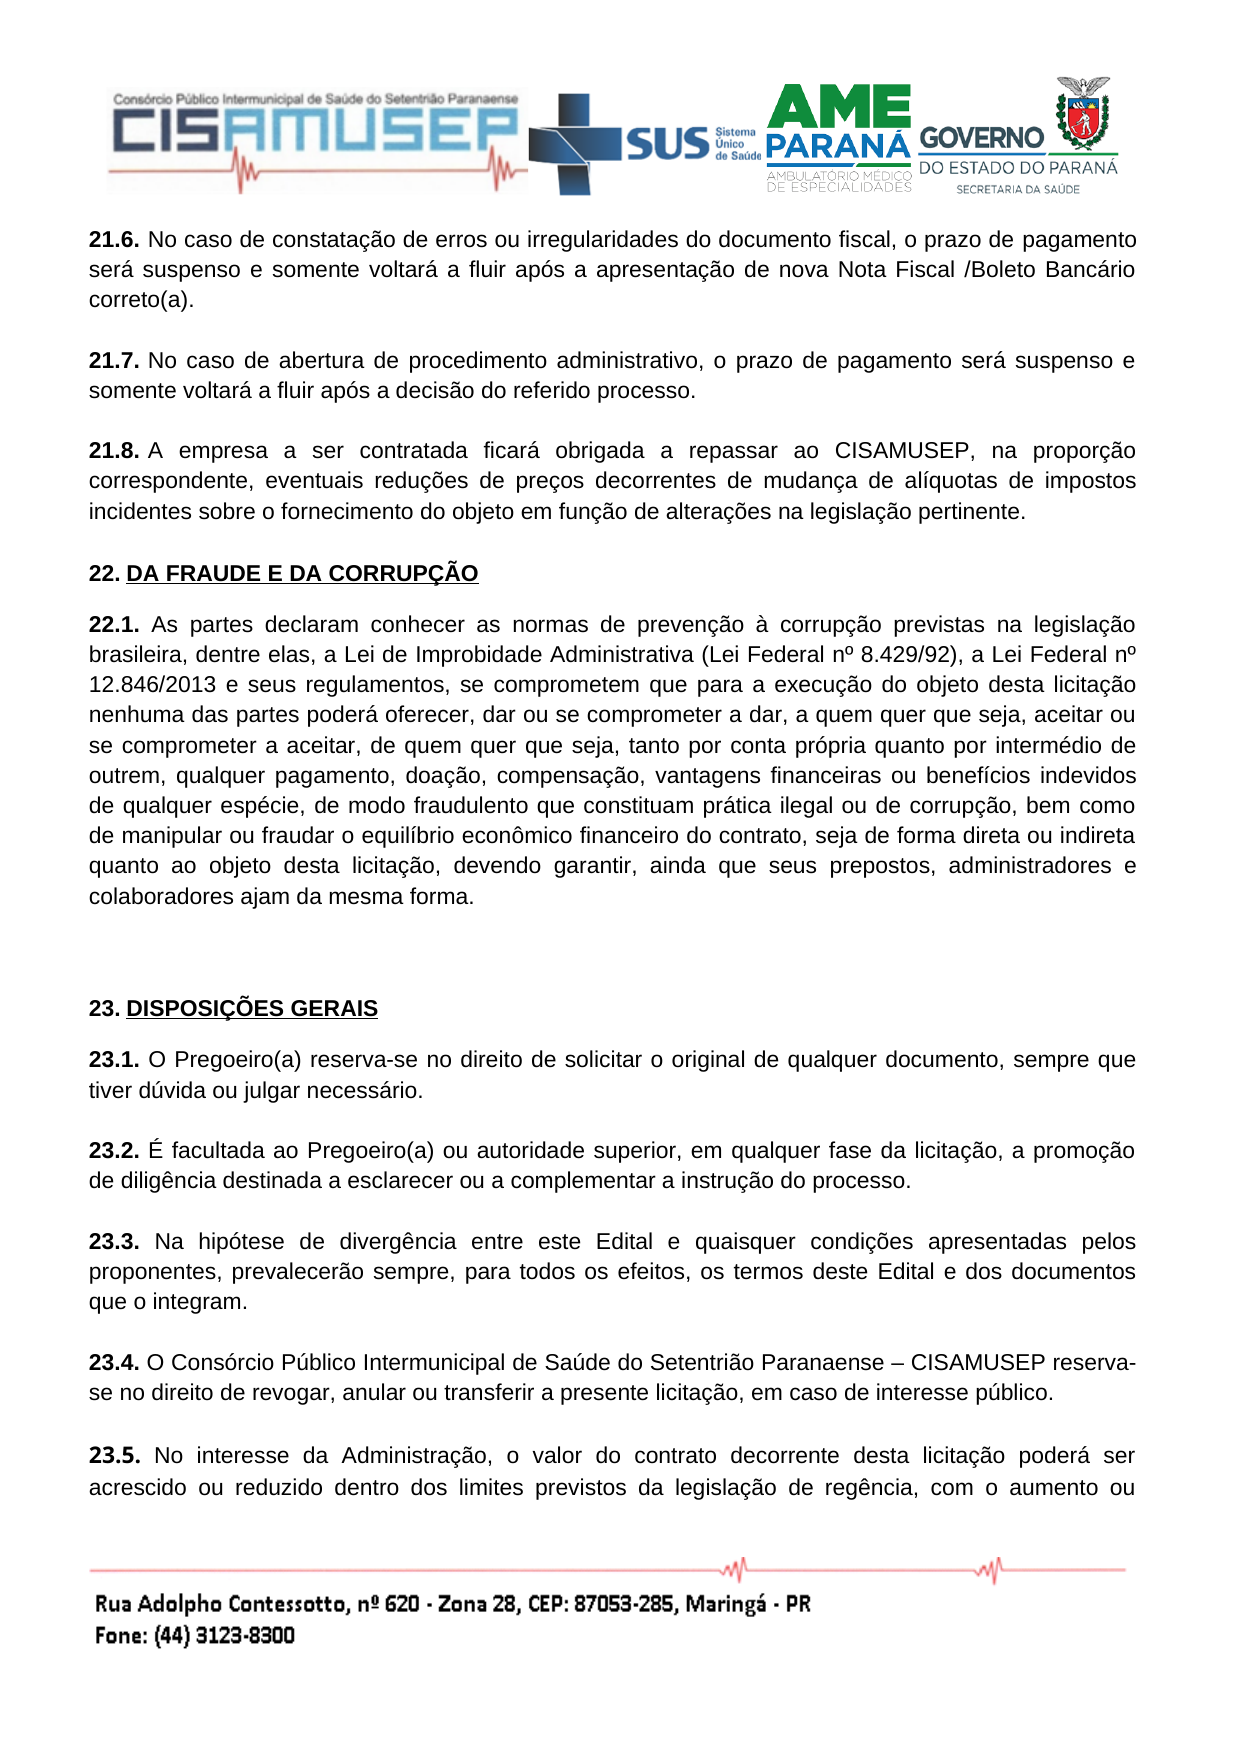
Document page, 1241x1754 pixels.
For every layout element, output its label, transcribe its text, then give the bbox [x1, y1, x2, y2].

list A empresa a ser contratada ficará obrigada a repassar ao CISAMUSEP, na proporção correspondente, eventuais reduções de preços decorrentes de mudança de alíquotas de impostos incidentes sobre o fornecimento do objeto em função de alterações na legislação pertinente. [89, 437, 1137, 524]
text 23.2. É facultada ao Pregoeiro(a) ou autoridade superior, em qualquer fase da licitação, a promoção de diligência destinada a esclarecer ou a complementar a instrução do processo. [89, 1137, 1137, 1193]
list DISPOSIÇÕES GERAIS [89, 995, 1137, 1022]
list No caso de abertura de procedimento administrativo, o prazo de pagamento será suspenso e somente voltará a fluir após a decisão do referido processo. [89, 347, 1137, 403]
text 23.4. O Consórcio Público Intermunicipal de Saúde do Setentrião Paranaense – CISAMUSEP reserva-se no direito de revogar, anular ou transferir a presente licitação, em caso de interesse público. [89, 1348, 1137, 1405]
text 23.1. O Pregoeiro(a) reserva-se no direito de solicitar o original de qualquer documento, sempre que tiver dúvida ou julgar necessário. [89, 1046, 1137, 1103]
picture [106, 73, 1120, 196]
text 23.3. Na hipótese de divergência entre este Edital e quaisquer condições apresentadas pelos proponentes, prevalecerão sempre, para todos os efeitos, os termos deste Edital e dos documentos que o integram. [89, 1228, 1137, 1314]
list DA FRAUDE E DA CORRUPÇÃO [89, 560, 1137, 586]
picture [88, 1557, 1137, 1652]
list No caso de constatação de erros ou irregularidades do documento fiscal, o prazo de pagamento será suspenso e somente voltará a fluir após a apresentação de nova Nota Fiscal /Boleto Bancário correto(a). [89, 226, 1137, 312]
text 22.1. As partes declaram conhecer as normas de prevenção à corrupção previstas na legislação brasileira, dentre elas, a Lei de Improbidade Administrativa (Lei Federal nº 8.429/92), a Lei Federal nº 12.846/2013 e seus regulamentos, se comprometem que para a execução do objeto desta licitação nenhuma das partes poderá oferecer, dar ou se comprometer a dar, a quem quer que seja, aceitar ou se comprometer a aceitar, de quem quer que seja, tanto por conta própria quanto por intermédio de outrem, qualquer pagamento, doação, compensação, vantagens financeiras ou benefícios indevidos de qualquer espécie, de modo fraudulento que constituam prática ilegal ou de corrupção, bem como de manipular ou fraudar o equilíbrio econômico financeiro do contrato, seja de forma direta ou indireta quanto ao objeto desta licitação, devendo garantir, ainda que seus prepostos, administradores e colaboradores ajam da mesma forma. [89, 611, 1137, 909]
